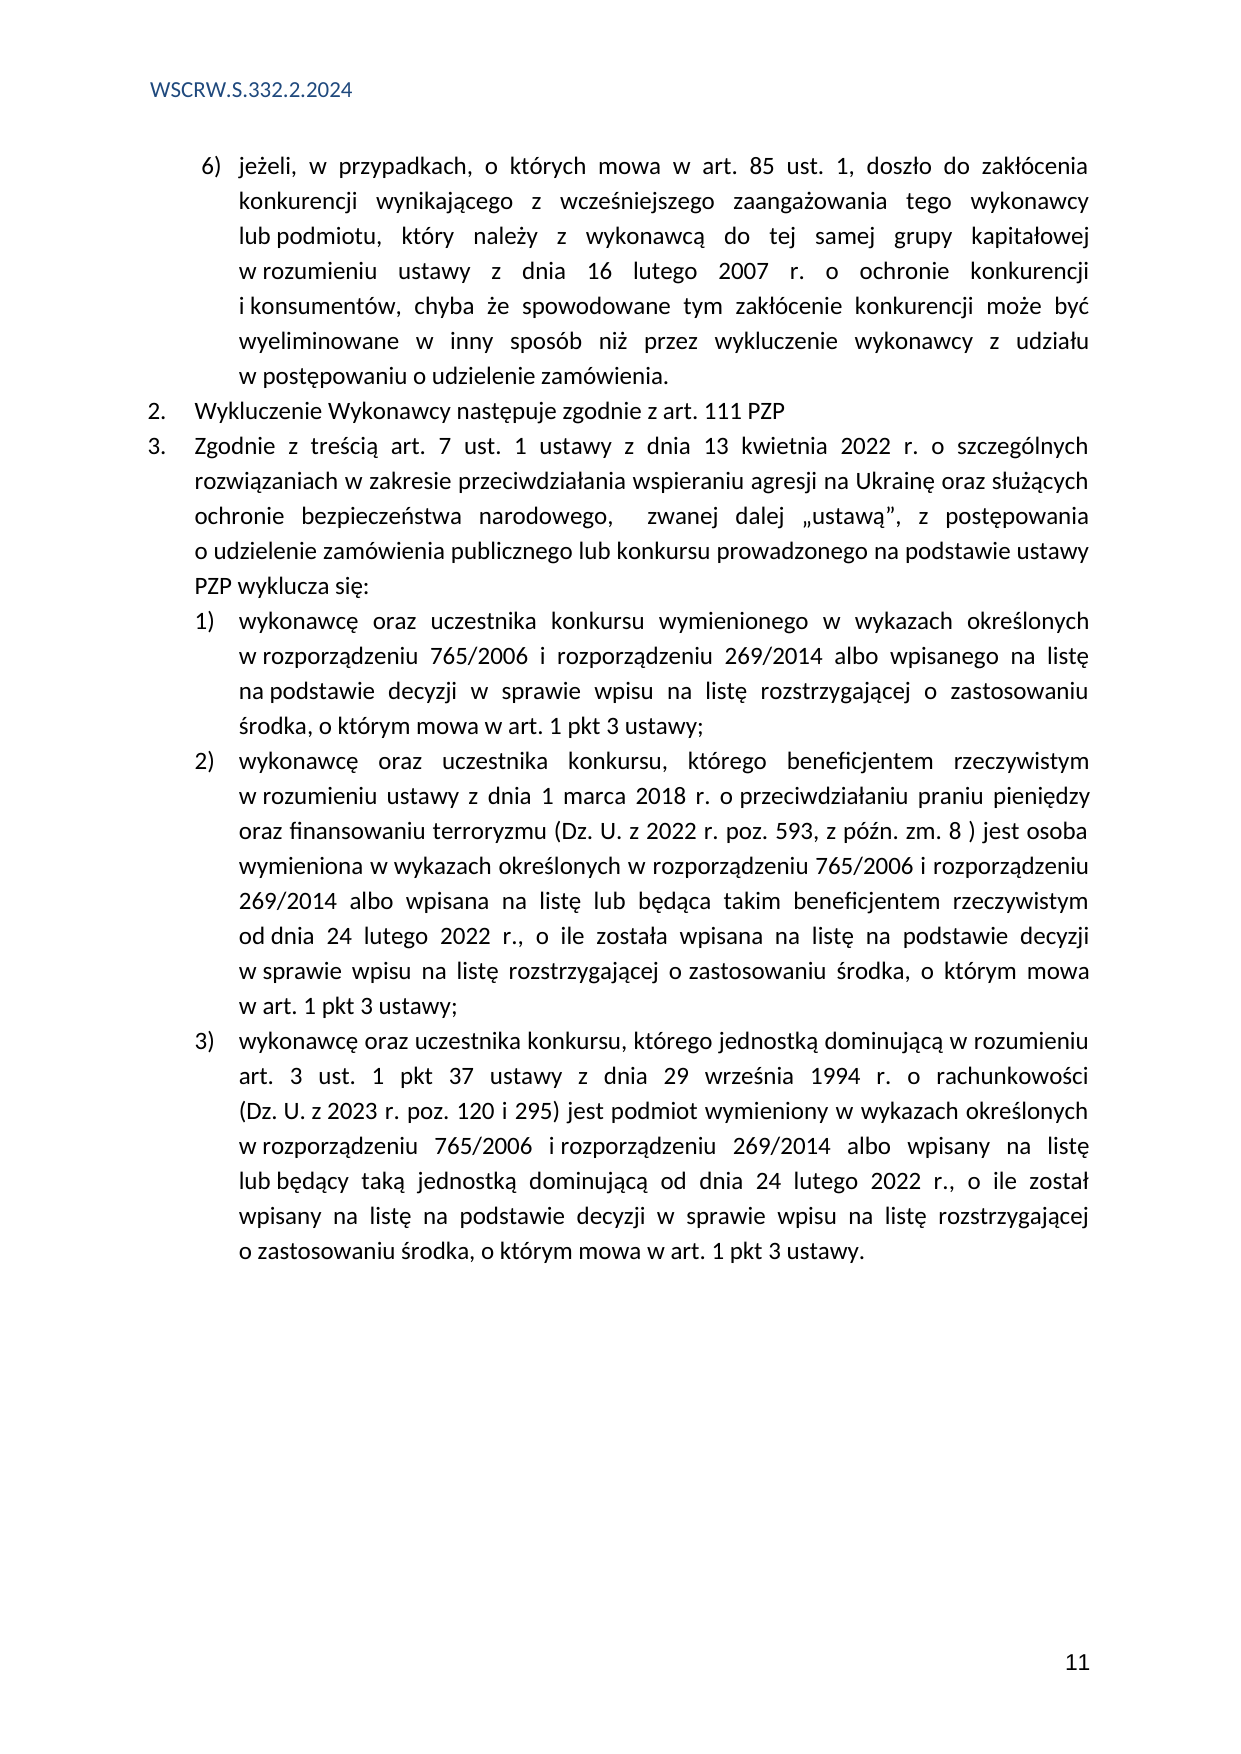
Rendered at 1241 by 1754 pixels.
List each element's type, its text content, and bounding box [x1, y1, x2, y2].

list wykonawcę oraz uczestnika konkursu, którego beneficjentem rzeczywistym w rozumieniu ustawy z dnia 1 marca 2018 r. o przeciwdziałaniu praniu pieniędzy oraz finansowaniu terroryzmu (Dz. U. z 2022 r. poz. 593, z późn. zm. 8 ) jest osoba wymieniona w wykazach określonych w rozporządzeniu 765/2006 i rozporządzeniu 269/2014 albo wpisana na listę lub będąca takim beneficjentem rzeczywistym od dnia 24 lutego 2022 r., o ile została wpisana na listę na podstawie decyzji w sprawie wpisu na listę rozstrzygającej o zastosowaniu środka, o którym mowa w art. 1 pkt 3 ustawy; [194, 745, 1090, 1021]
list Wykluczenie Wykonawcy następuje zgodnie z art. 111 PZP [147, 395, 1090, 426]
list jeżeli, w przypadkach, o których mowa w art. 85 ust. 1, doszło do zakłócenia konkurencji wynikającego z wcześniejszego zaangażowania tego wykonawcy lub podmiotu, który należy z wykonawcą do tej samej grupy kapitałowej w rozumieniu ustawy z dnia 16 lutego 2007 r. o ochronie konkurencji i konsumentów, chyba że spowodowane tym zakłócenie konkurencji może być wyeliminowane w inny sposób niż przez wykluczenie wykonawcy z udziału w postępowaniu o udzielenie zamówienia. [201, 150, 1090, 391]
list wykonawcę oraz uczestnika konkursu, którego jednostką dominującą w rozumieniu art. 3 ust. 1 pkt 37 ustawy z dnia 29 września 1994 r. o rachunkowości (Dz. U. z 2023 r. poz. 120 i 295) jest podmiot wymieniony w wykazach określonych w rozporządzeniu 765/2006 i rozporządzeniu 269/2014 albo wpisany na listę lub będący taką jednostką dominującą od dnia 24 lutego 2022 r., o ile został wpisany na listę na podstawie decyzji w sprawie wpisu na listę rozstrzygającej o zastosowaniu środka, o którym mowa w art. 1 pkt 3 ustawy. [194, 1025, 1090, 1266]
list Zgodnie z treścią art. 7 ust. 1 ustawy z dnia 13 kwietnia 2022 r. o szczególnych rozwiązaniach w zakresie przeciwdziałania wspieraniu agresji na Ukrainę oraz służących ochronie bezpieczeństwa narodowego, zwanej dalej „ustawą”, z postępowania o udzielenie zamówienia publicznego lub konkursu prowadzonego na podstawie ustawy PZP wyklucza się: [147, 430, 1090, 601]
list wykonawcę oraz uczestnika konkursu wymienionego w wykazach określonych w rozporządzeniu 765/2006 i rozporządzeniu 269/2014 albo wpisanego na listę na podstawie decyzji w sprawie wpisu na listę rozstrzygającej o zastosowaniu środka, o którym mowa w art. 1 pkt 3 ustawy; [194, 605, 1090, 741]
